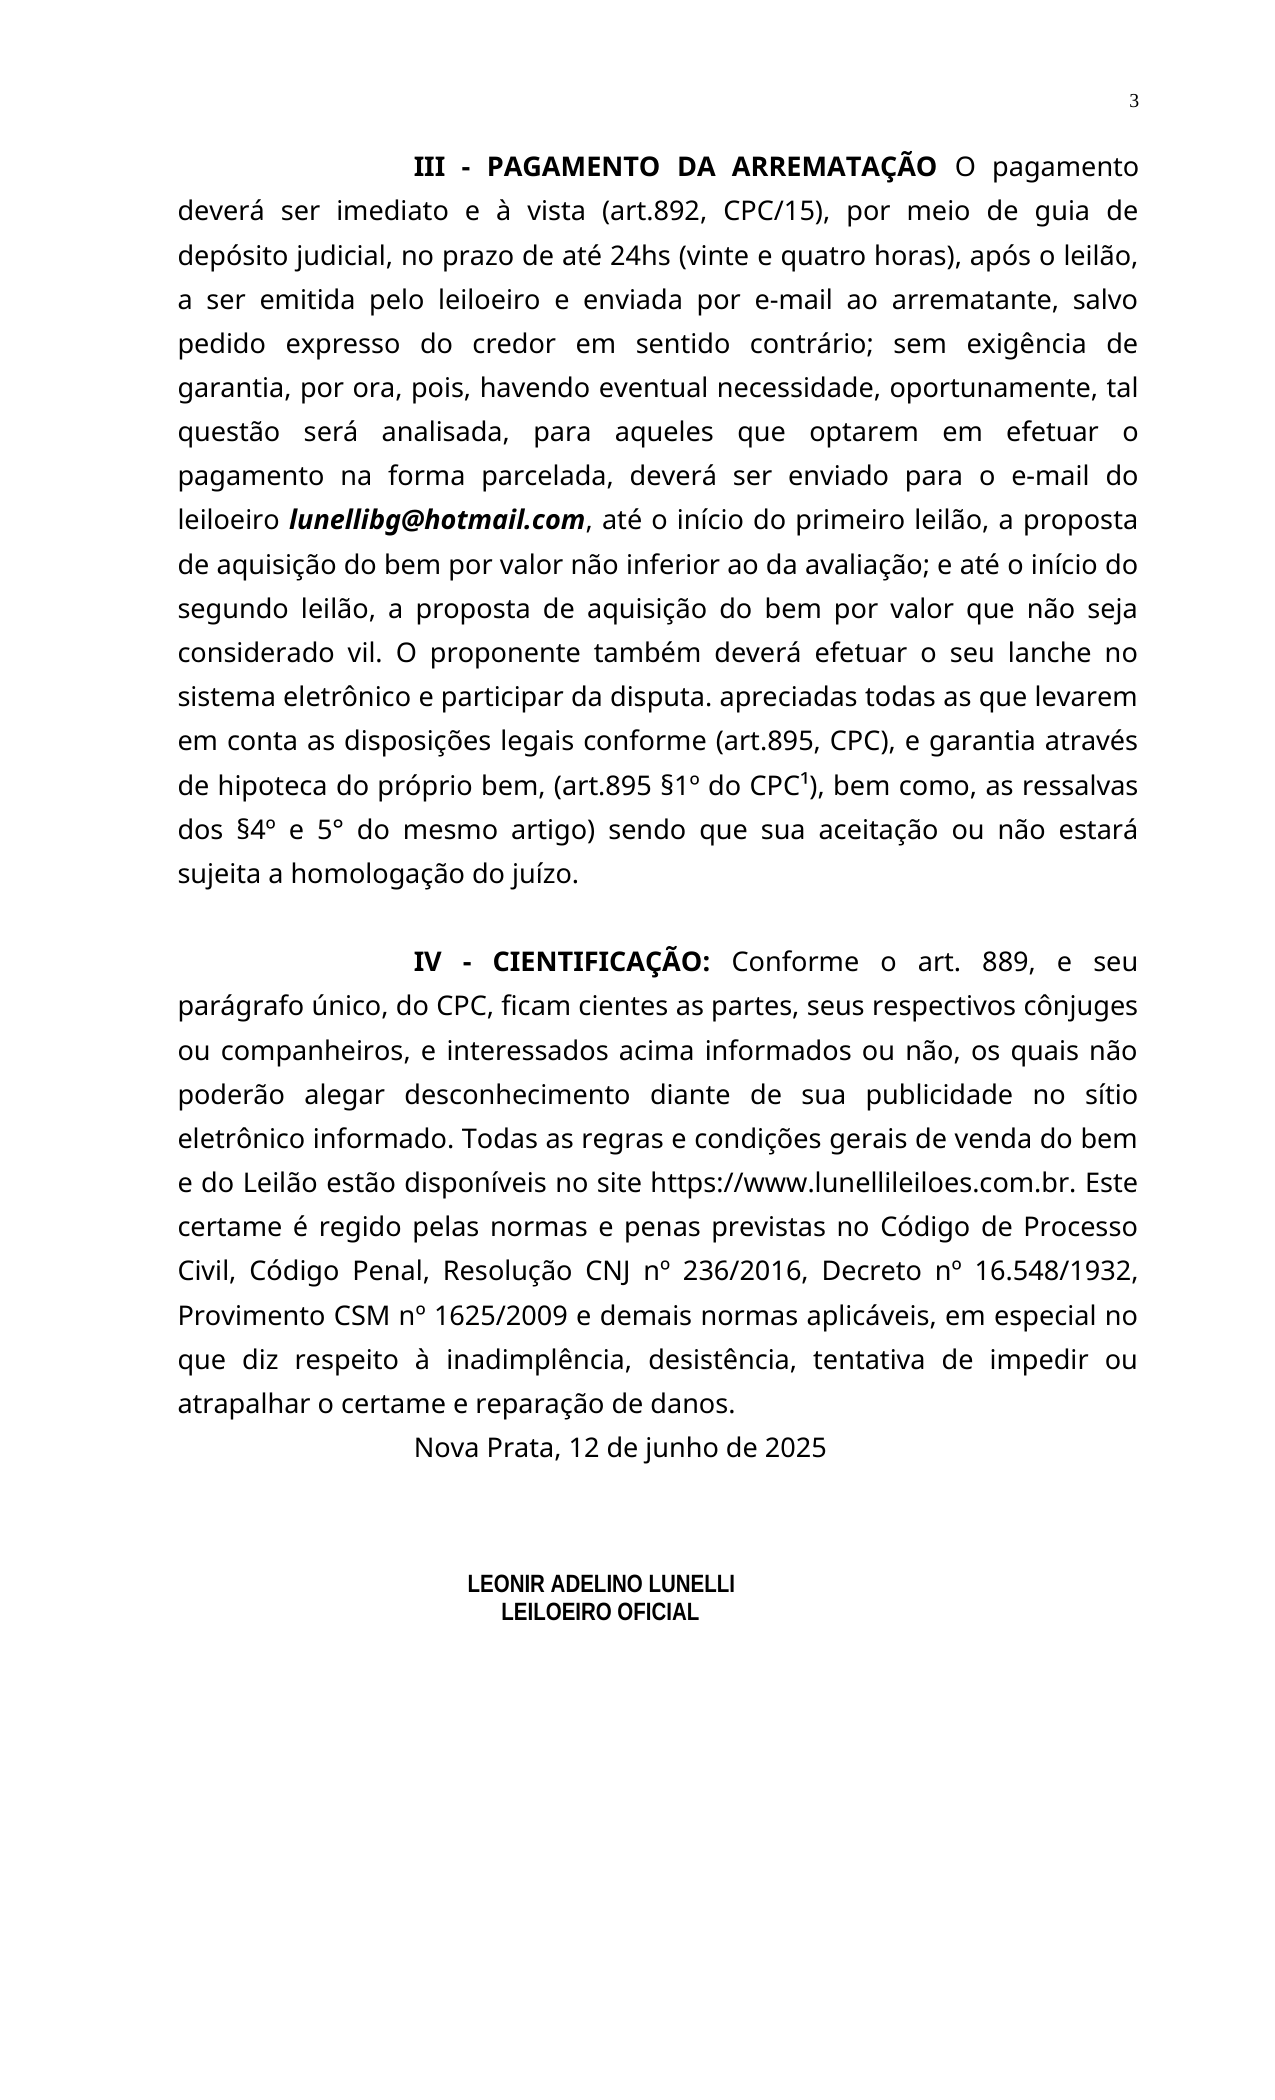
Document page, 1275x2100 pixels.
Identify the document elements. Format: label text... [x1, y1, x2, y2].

text III - PAGAMENTO DA ARREMATAÇÃO O pagamento deverá ser imediato e à vista (art.892, CPC/15), por meio de guia de depósito judicial, no prazo de até 24hs (vinte e quatro horas), após o leilão, a ser emitida pelo leiloeiro e enviada por e-mail ao arrematante, salvo pedido expresso do credor em sentido contrário; sem exigência de garantia, por ora, pois, havendo eventual necessidade, oportunamente, tal questão será analisada, para aqueles que optarem em efetuar o pagamento na forma parcelada, deverá ser enviado para o e-mail do leiloeiro lunellibg@hotmail.com, até o início do primeiro leilão, a proposta de aquisição do bem por valor não inferior ao da avaliação; e até o início do segundo leilão, a proposta de aquisição do bem por valor que não seja considerado vil. O proponente também deverá efetuar o seu lanche no sistema eletrônico e participar da disputa. apreciadas todas as que levarem em conta as disposições legais conforme (art.895, CPC), e garantia através de hipoteca do próprio bem, (art.895 §1º do CPC¹), bem como, as ressalvas dos §4º e 5° do mesmo artigo) sendo que sua aceitação ou não estará sujeita a homologação do juízo. [177, 148, 1139, 891]
text LEILOEIRO OFICIAL [177, 1597, 1139, 1626]
text LEONIR ADELINO LUNELLI [177, 1568, 1139, 1597]
text IV - CIENTIFICAÇÃO: Conforme o art. 889, e seu parágrafo único, do CPC, ficam cientes as partes, seus respectivos cônjuges ou companheiros, e interessados acima informados ou não, os quais não poderão alegar desconhecimento diante de sua publicidade no sítio eletrônico informado. Todas as regras e condições gerais de venda do bem e do Leilão estão disponíveis no site https://www.lunellileiloes.com.br. Este certame é regido pelas normas e penas previstas no Código de Processo Civil, Código Penal, Resolução CNJ nº 236/2016, Decreto nº 16.548/1932, Provimento CSM nº 1625/2009 e demais normas aplicáveis, em especial no que diz respeito à inadimplência, desistência, tentativa de impedir ou atrapalhar o certame e reparação de danos. [177, 943, 1139, 1421]
text Nova Prata, 12 de junho de 2025 [177, 1428, 1139, 1465]
